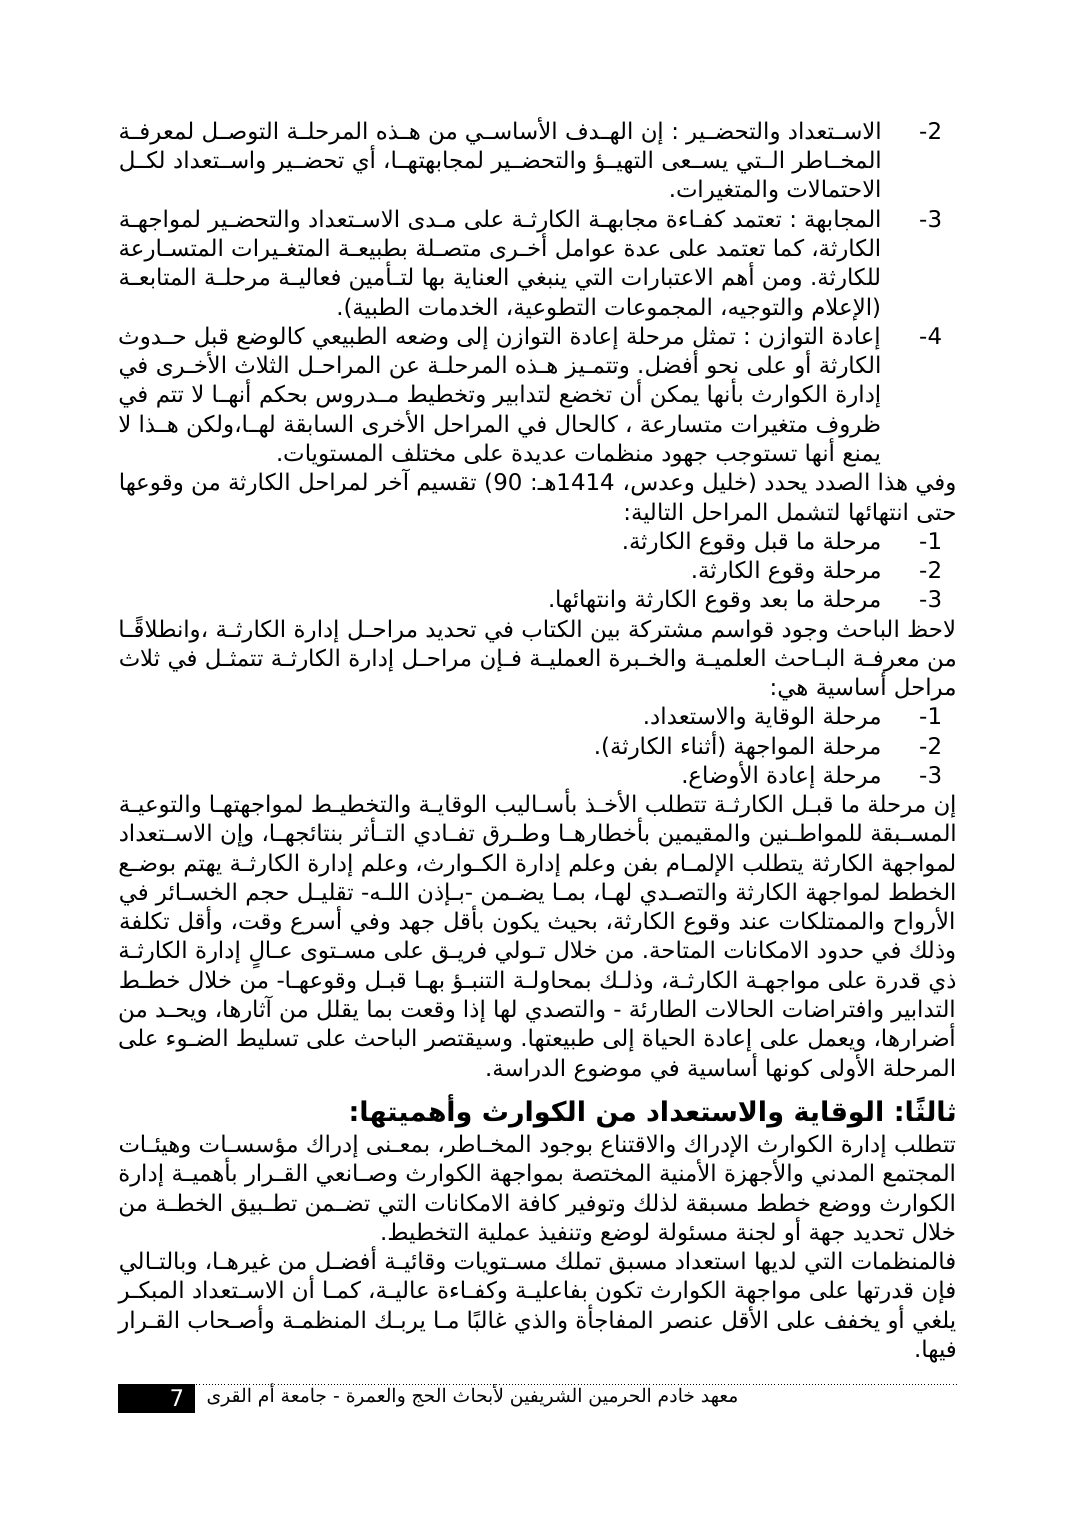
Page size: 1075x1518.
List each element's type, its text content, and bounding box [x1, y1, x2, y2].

text لاحظ الباحث وجود قواسم مشتركة بين الكتاب في تحديد مراحل إدارة الكارثة ،وانطلاقًا من معرفة الباحث العلمية والخبرة العملية فإن مراحل إدارة الكارثة تتمثل في ثلاث مراحل أساسية هي: [118, 616, 957, 701]
list مرحلة إعادة الأوضاع. [118, 762, 919, 789]
text وفي هذا الصدد يحدد (خليل وعدس، 1414هـ: 90) تقسيم آخر لمراحل الكارثة من وقوعها حتى انتهائها لتشمل المراحل التالية: [118, 469, 957, 525]
list مرحلة المواجهة (أثناء الكارثة). [118, 733, 919, 759]
list إعادة التوازن : تمثل مرحلة إعادة التوازن إلى وضعه الطبيعي كالوضع قبل حدوث الكارثة أو على نحو أفضل. وتتميز هذه المرحلة عن المراحل الثلاث الأخرى في إدارة الكوارث بأنها يمكن أن تخضع لتدابير وتخطيط مدروس بحكم أنها لا تتم في ظروف متغيرات متسارعة ، كالحال في المراحل الأخرى السابقة لها،ولكن هذا لا يمنع أنها تستوجب جهود منظمات عديدة على مختلف المستويات. [118, 323, 919, 467]
list مرحلة وقوع الكارثة. [118, 557, 919, 584]
list مرحلة الوقاية والاستعداد. [118, 703, 919, 730]
list مرحلة ما قبل وقوع الكارثة. [118, 528, 919, 554]
list المجابهة : تعتمد كفاءة مجابهة الكارثة على مدى الاستعداد والتحضير لمواجهة الكارثة، كما تعتمد على عدة عوامل أخرى متصلة بطبيعة المتغيرات المتسارعة للكارثة. ومن أهم الاعتبارات التي ينبغي العناية بها لتأمين فعالية مرحلة المتابعة (الإعلام والتوجيه، المجموعات التطوعية، الخدمات الطبية). [118, 206, 919, 320]
list مرحلة ما بعد وقوع الكارثة وانتهائها. [118, 586, 919, 613]
text إن مرحلة ما قبل الكارثة تتطلب الأخذ بأساليب الوقاية والتخطيط لمواجهتها والتوعية المسبقة للمواطنين والمقيمين بأخطارها وطرق تفادي التأثر بنتائجها، وإن الاستعداد لمواجهة الكارثة يتطلب الإلمام بفن وعلم إدارة الكوارث، وعلم إدارة الكارثة يهتم بوضع الخطط لمواجهة الكارثة والتصدي لها، بما يضمن -بإذن الله- تقليل حجم الخسائر في الأرواح والممتلكات عند وقوع الكارثة، بحيث يكون بأقل جهد وفي أسرع وقت، وأقل تكلفة وذلك في حدود الامكانات المتاحة. من خلال تولي فريق على مستوى عالٍ إدارة الكارثة ذي قدرة على مواجهة الكارثة، وذلك بمحاولة التنبؤ بها قبل وقوعها- من خلال خطط التدابير وافتراضات الحالات الطارئة - والتصدي لها إذا وقعت بما يقلل من آثارها، ويحد من أضرارها، ويعمل على إعادة الحياة إلى طبيعتها. وسيقتصر الباحث على تسليط الضوء على المرحلة الأولى كونها أساسية في موضوع الدراسة. [118, 791, 957, 1081]
text تتطلب إدارة الكوارث الإدراك والاقتناع بوجود المخاطر، بمعنى إدراك مؤسسات وهيئات المجتمع المدني والأجهزة الأمنية المختصة بمواجهة الكوارث وصانعي القرار بأهمية إدارة الكوارث ووضع خطط مسبقة لذلك وتوفير كافة الامكانات التي تضمن تطبيق الخطة من خلال تحديد جهة أو لجنة مسئولة لوضع وتنفيذ عملية التخطيط. [118, 1131, 957, 1246]
list الاستعداد والتحضير : إن الهدف الأساسي من هذه المرحلة التوصل لمعرفة المخاطر التي يسعى التهيؤ والتحضير لمجابهتها، أي تحضير واستعداد لكل الاحتمالات والمتغيرات. [118, 118, 919, 203]
text فالمنظمات التي لديها استعداد مسبق تملك مستويات وقائية أفضل من غيرها، وبالتالي فإن قدرتها على مواجهة الكوارث تكون بفاعلية وكفاءة عالية، كما أن الاستعداد المبكر يلغي أو يخفف على الأقل عنصر المفاجأة والذي غالبًا ما يربك المنظمة وأصحاب القرار فيها. [118, 1248, 957, 1363]
subtitle ثالثًا: الوقاية والاستعداد من الكوارث وأهميتها: [118, 1097, 957, 1128]
